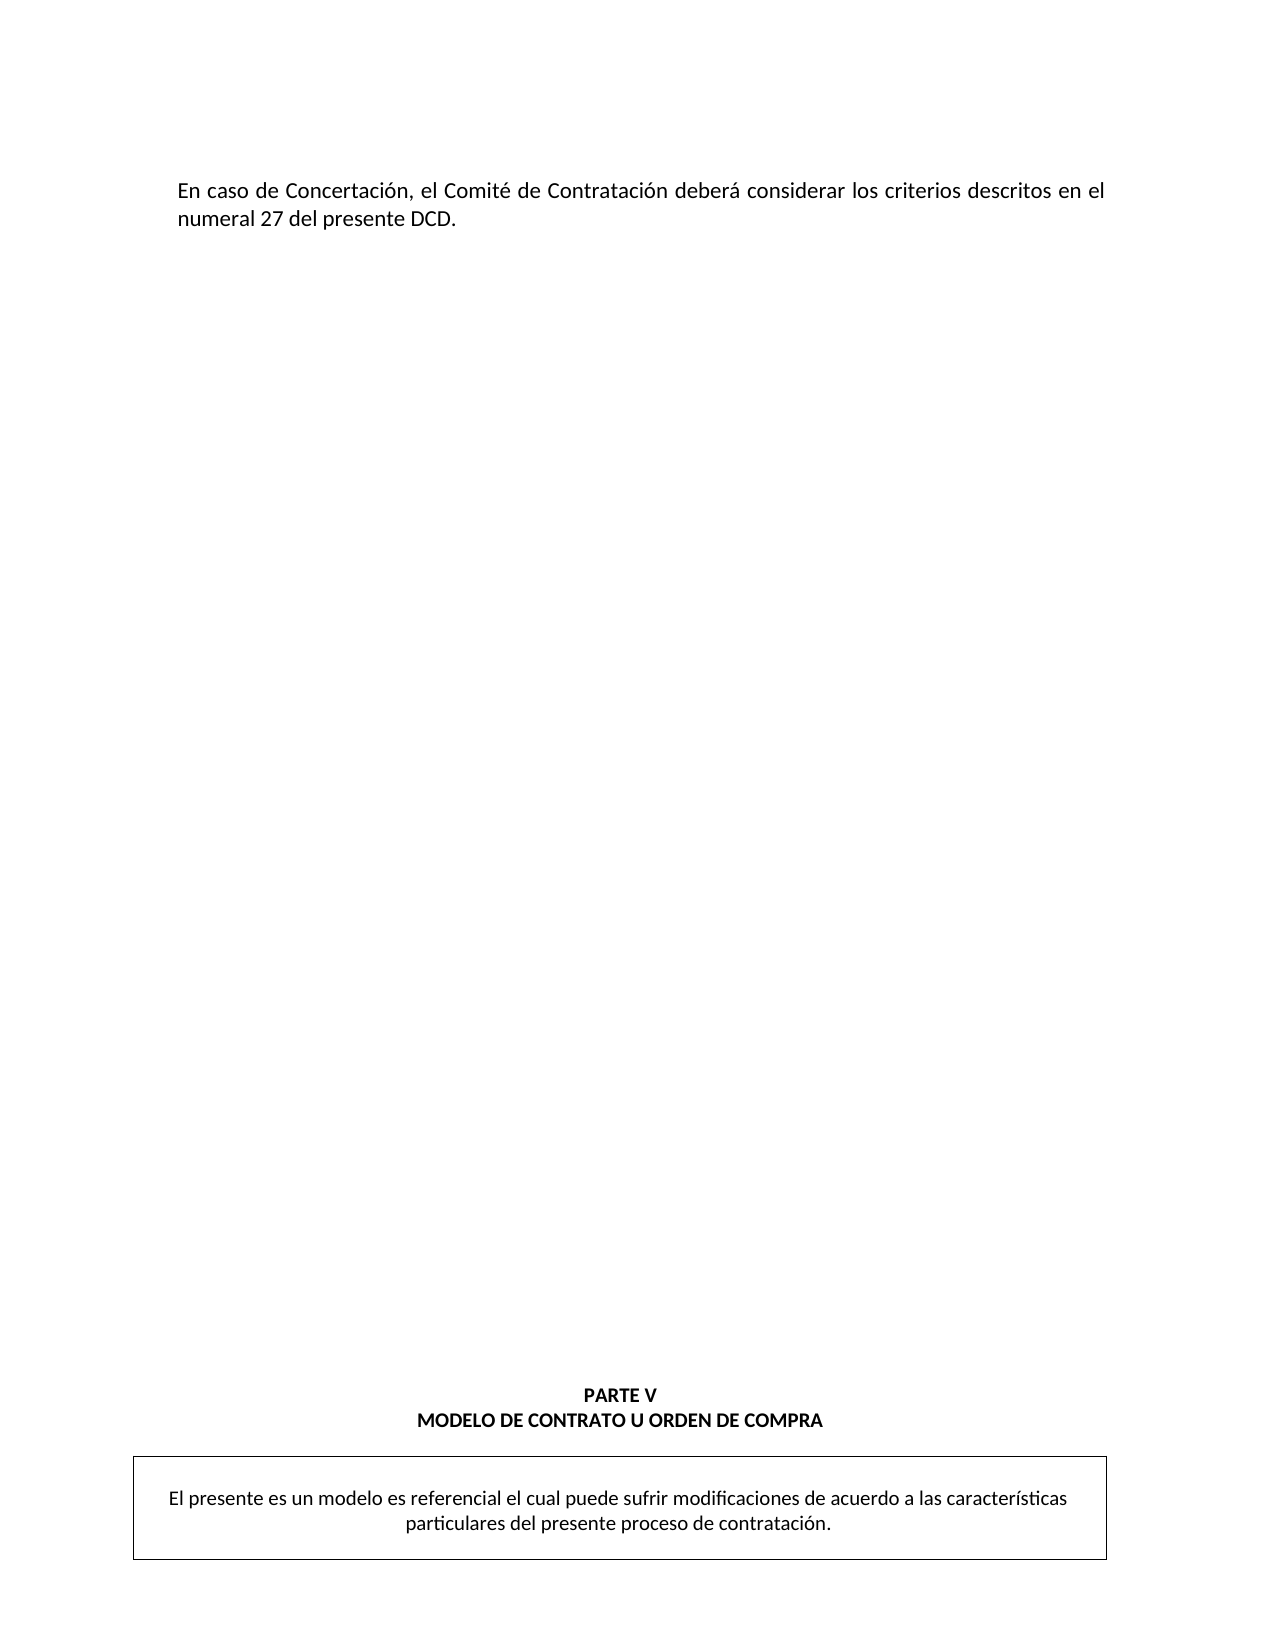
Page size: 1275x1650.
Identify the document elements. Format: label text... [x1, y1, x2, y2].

text PARTE V [133, 1382, 1107, 1407]
table_header El presente es un modelo es referencial el cual puede sufrir modificaciones de acuerdo a las características particulares del presente proceso de contratación. [134, 1457, 1106, 1558]
text MODELO DE CONTRATO U ORDEN DE COMPRA [133, 1407, 1107, 1433]
text En caso de Concertación, el Comité de Contratación deberá considerar los criterios descritos en el numeral 27 del presente DCD. [177, 176, 1107, 232]
